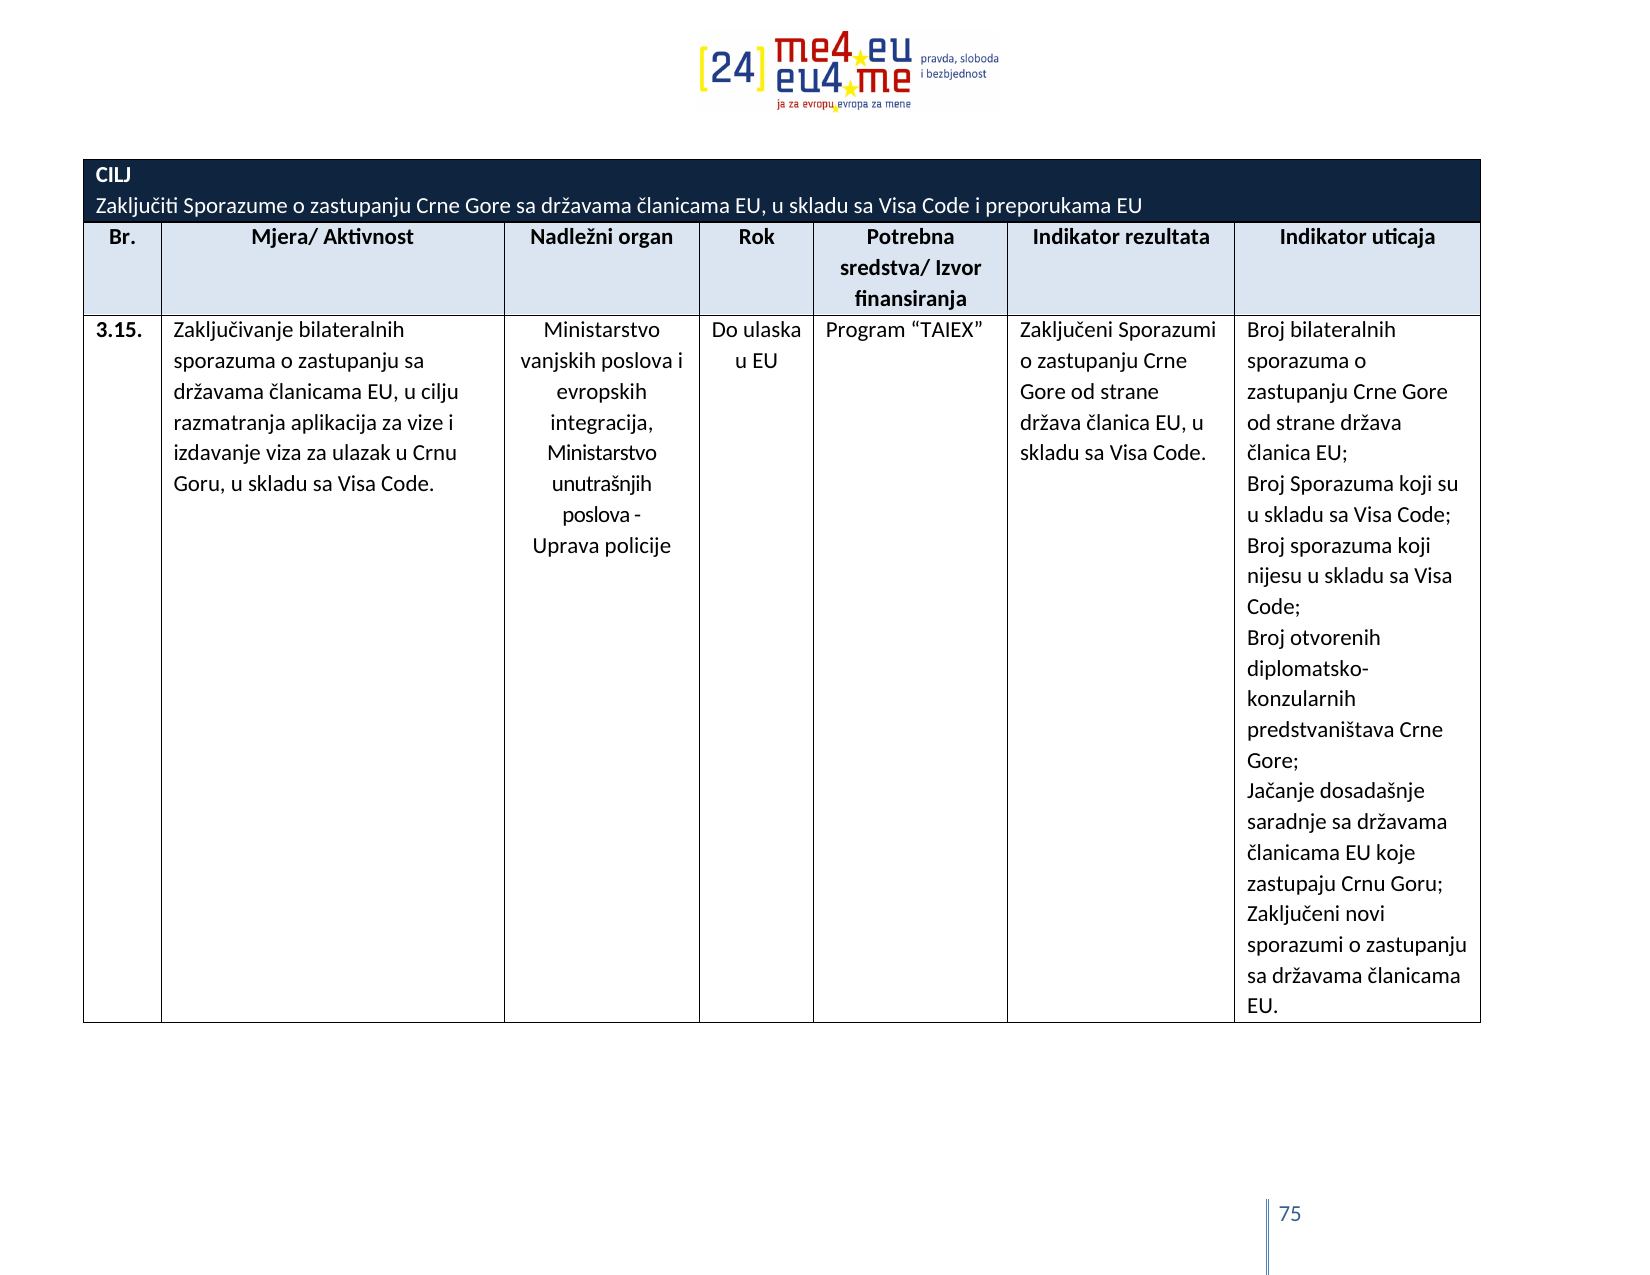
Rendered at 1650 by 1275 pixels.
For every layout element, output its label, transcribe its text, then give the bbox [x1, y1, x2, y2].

table_cell Indikator uticaja [1235, 223, 1480, 314]
table_cell Zaključivanje bilateralnih sporazuma o zastupanju sa državama članicama EU, u cilju razmatranja aplikacija za vize i izdavanje viza za ulazak u Crnu Goru, u skladu sa Visa Code. [162, 316, 504, 1022]
table_cell Potrebna sredstva/ Izvor finansiranja [814, 223, 1007, 314]
table_cell Rok [700, 223, 813, 314]
table_cell Indikator rezultata [1008, 223, 1234, 314]
table_cell Do ulaska u EU [700, 316, 813, 1022]
table_cell Br. [84, 223, 161, 314]
table_cell [84, 316, 161, 1022]
table_cell Mjera/ Aktivnost [162, 223, 504, 314]
table_cell CILJ Zaključiti Sporazume o zastupanju Crne Gore sa državama članicama EU, u skladu sa Visa Code i preporukama EU [84, 160, 1480, 221]
picture [697, 28, 999, 114]
table_cell Ministarstvo vanjskih poslova i evropskih integracija, Ministarstvo unutrašnjih poslova - Uprava policije [505, 316, 699, 1022]
table_cell Broj bilateralnih sporazuma o zastupanju Crne Gore od strane država članica EU; Broj Sporazuma koji su u skladu sa Visa Code; Broj sporazuma koji nijesu u skladu sa Visa Code; Broj otvorenih diplomatsko-konzularnih predstvaništava Crne Gore; Jačanje dosadašnje saradnje sa državama članicama EU koje zastupaju Crnu Goru; Zaključeni novi sporazumi o zastupanju sa državama članicama EU. [1235, 316, 1480, 1022]
table_cell Nadležni organ [505, 223, 699, 314]
table_cell Zaključeni Sporazumi o zastupanju Crne Gore od strane država članica EU, u skladu sa Visa Code. [1008, 316, 1234, 1022]
table_cell Program “TAIEX” [814, 316, 1007, 1022]
